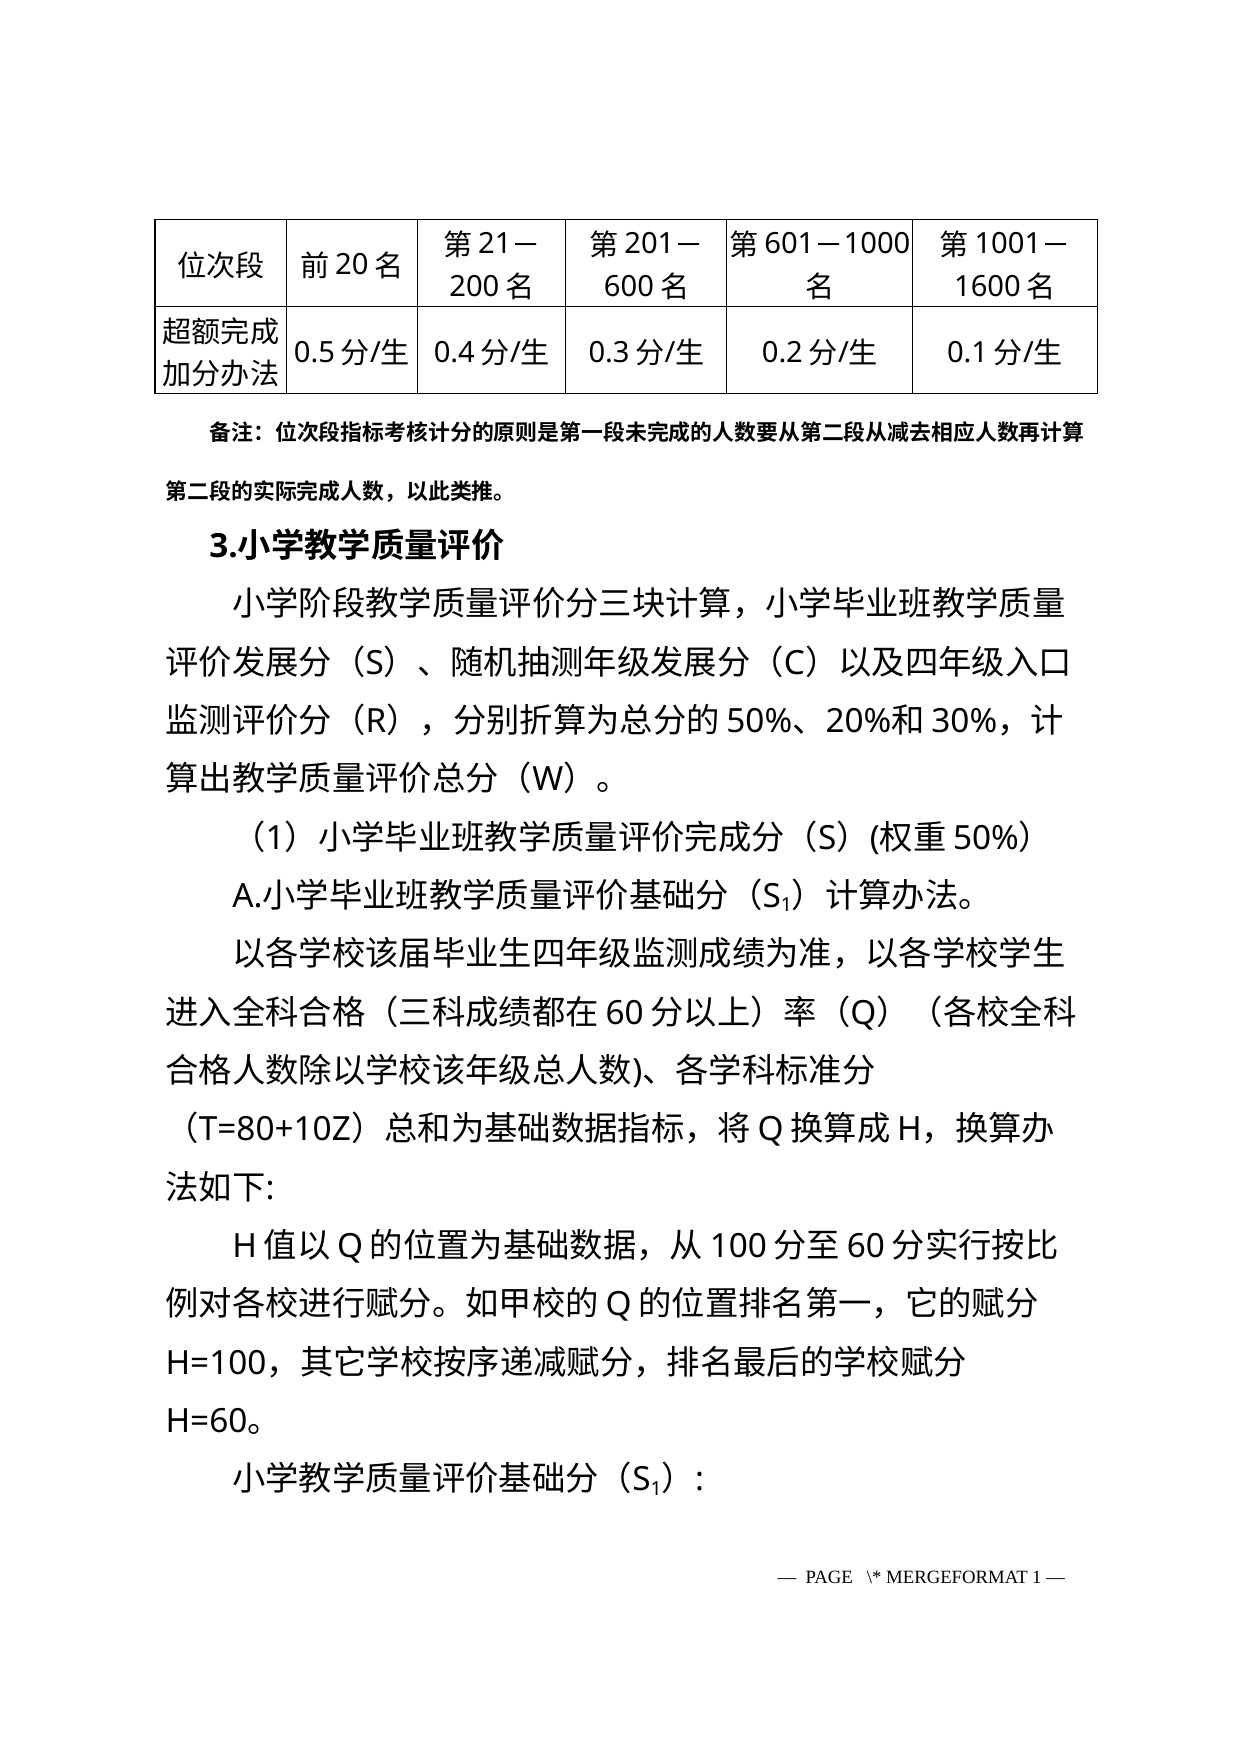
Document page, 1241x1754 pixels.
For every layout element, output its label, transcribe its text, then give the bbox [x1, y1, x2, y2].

table_cell 0.2分/生 [727, 307, 912, 393]
text 以各学校该届毕业生四年级监测成绩为准，以各学校学生进入全科合格（三科成绩都在60分以上）率（Q）（各校全科合格人数除以学校该年级总人数)、各学科标准分（T=80+10Z）总和为基础数据指标，将Q换算成H，换算办法如下: [165, 919, 1087, 1211]
table_header 第601－1000名 [727, 220, 912, 306]
text 备注：位次段指标考核计分的原则是第一段未完成的人数要从第二段从减去相应人数再计算第二段的实际完成人数，以此类推。 [165, 394, 1087, 511]
table_header 第1001－1600名 [913, 220, 1097, 306]
text H值以Q的位置为基础数据，从100分至60分实行按比例对各校进行赋分。如甲校的Q的位置排名第一，它的赋分H=100，其它学校按序递减赋分，排名最后的学校赋分H=60。 [165, 1211, 1087, 1444]
table_cell 0.1分/生 [913, 307, 1097, 393]
table_header 位次段 [156, 220, 286, 306]
text （1）小学毕业班教学质量评价完成分（S）(权重50%） [165, 802, 1087, 861]
table_cell 0.5分/生 [287, 307, 417, 393]
table_cell 0.3分/生 [566, 307, 726, 393]
text 小学教学质量评价基础分（S1）: [165, 1444, 1087, 1502]
table_cell 超额完成加分办法 [156, 307, 286, 393]
text 小学阶段教学质量评价分三块计算，小学毕业班教学质量评价发展分（S）、随机抽测年级发展分（C）以及四年级入口监测评价分（R），分别折算为总分的50%、20%和30%，计算出教学质量评价总分（W）。 [165, 569, 1087, 802]
table_header 前20名 [287, 220, 417, 306]
text A.小学毕业班教学质量评价基础分（S1）计算办法。 [165, 861, 1087, 919]
table_header 第21－200名 [418, 220, 565, 306]
table_cell 0.4分/生 [418, 307, 565, 393]
table_header 第201－600名 [566, 220, 726, 306]
text 3.小学教学质量评价 [209, 511, 1087, 569]
